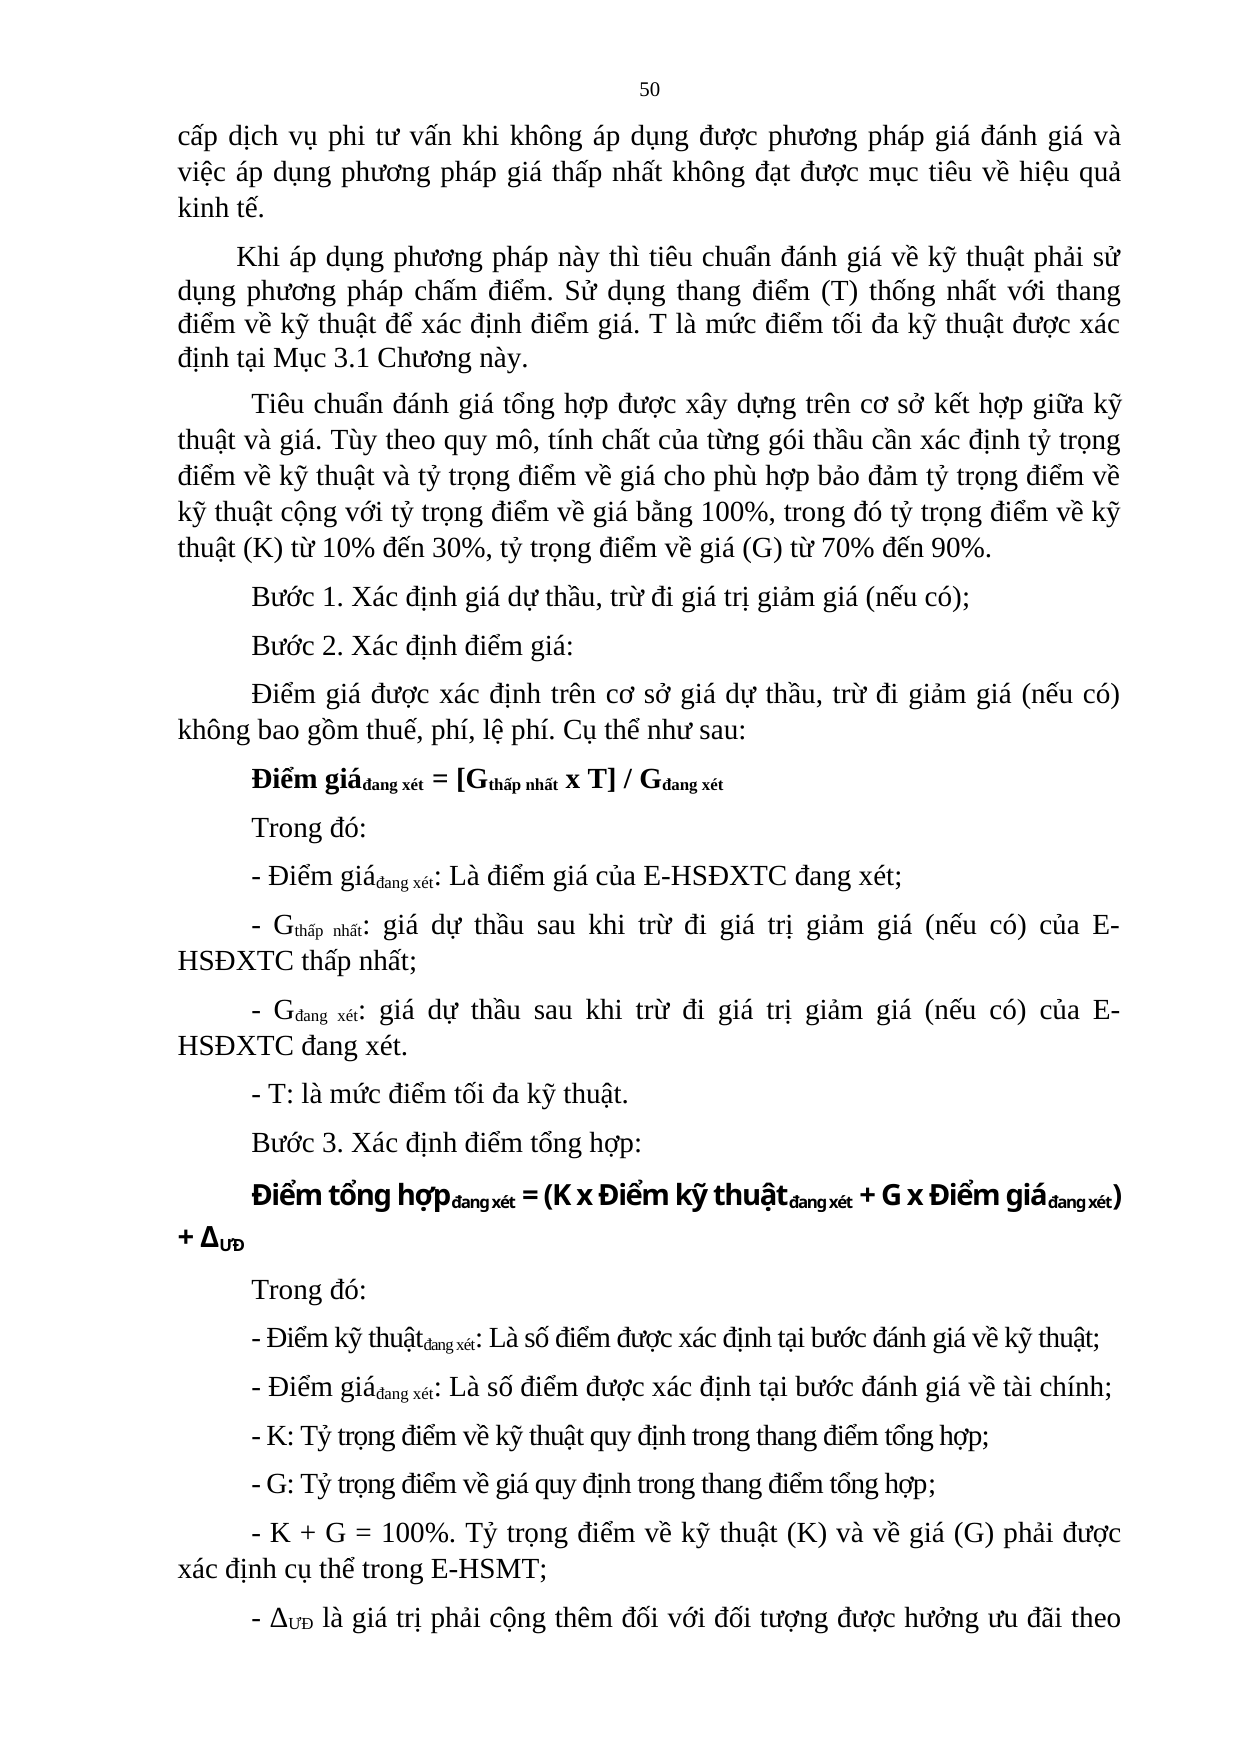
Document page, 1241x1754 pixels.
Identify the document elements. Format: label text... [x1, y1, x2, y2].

text Điểm tổng hợpđang xét = (K x Điểm kỹ thuậtđang xét + G x Điểm giáđang xét) + ΔƯĐ [177, 1174, 1122, 1256]
text - K + G = 100%. Tỷ trọng điểm về kỹ thuật (K) và về giá (G) phải được xác định cụ thể trong E-HSMT; [177, 1515, 1122, 1585]
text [177, 118, 1122, 224]
text - Gđang xét: giá dự thầu sau khi trừ đi giá trị giảm giá (nếu có) của E-HSĐXTC đang xét. [177, 992, 1122, 1061]
text Trong đó: [177, 810, 1122, 843]
text Điểm giá được xác định trên cơ sở giá dự thầu, trừ đi giảm giá (nếu có) không bao gồm thuế, phí, lệ phí. Cụ thể như sau: [177, 676, 1122, 746]
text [177, 1600, 1122, 1633]
text - K: Tỷ trọng điểm về kỹ thuật quy định trong thang điểm tổng hợp; [177, 1418, 1122, 1451]
text Bước 2. Xác định điểm giá: [177, 628, 1122, 661]
text - G: Tỷ trọng điểm về giá quy định trong thang điểm tổng hợp; [177, 1467, 1122, 1500]
text Bước 3. Xác định điểm tổng hợp: [177, 1125, 1122, 1159]
text - Gthấp nhất: giá dự thầu sau khi trừ đi giá trị giảm giá (nếu có) của E-HSĐXTC thấp nhất; [177, 907, 1122, 977]
text Bước 1. Xác định giá dự thầu, trừ đi giá trị giảm giá (nếu có); [177, 579, 1122, 612]
text Điểm giáđang xét = [Gthấp nhất x T] / Gđang xét [177, 761, 1122, 794]
text - T: là mức điểm tối đa kỹ thuật. [177, 1077, 1122, 1110]
text Trong đó: [177, 1272, 1122, 1306]
text - Điểm giáđang xét: Là điểm giá của E-HSĐXTC đang xét; [177, 858, 1122, 892]
text Tiêu chuẩn đánh giá tổng hợp được xây dựng trên cơ sở kết hợp giữa kỹ thuật và giá. Tùy theo quy mô, tính chất của từng gói thầu cần xác định tỷ trọng điểm về kỹ thuật và tỷ trọng điểm về giá cho phù hợp bảo đảm tỷ trọng điểm về kỹ thuật cộng với tỷ trọng điểm về giá bằng 100%, trong đó tỷ trọng điểm về kỹ thuật (K) từ 10% đến 30%, tỷ trọng điểm về giá (G) từ 70% đến 90%. [177, 386, 1122, 564]
text - Điểm kỹ thuậtđang xét: Là số điểm được xác định tại bước đánh giá về kỹ thuật; [177, 1321, 1122, 1354]
text - Điểm giáđang xét: Là số điểm được xác định tại bước đánh giá về tài chính; [177, 1369, 1122, 1403]
text Khi áp dụng phương pháp này thì tiêu chuẩn đánh giá về kỹ thuật phải sử dụng phương pháp chấm điểm. Sử dụng thang điểm (T) thống nhất với thang điểm về kỹ thuật để xác định điểm giá. T là mức điểm tối đa kỹ thuật được xác định tại Mục 3.1 Chương này. [177, 239, 1122, 373]
